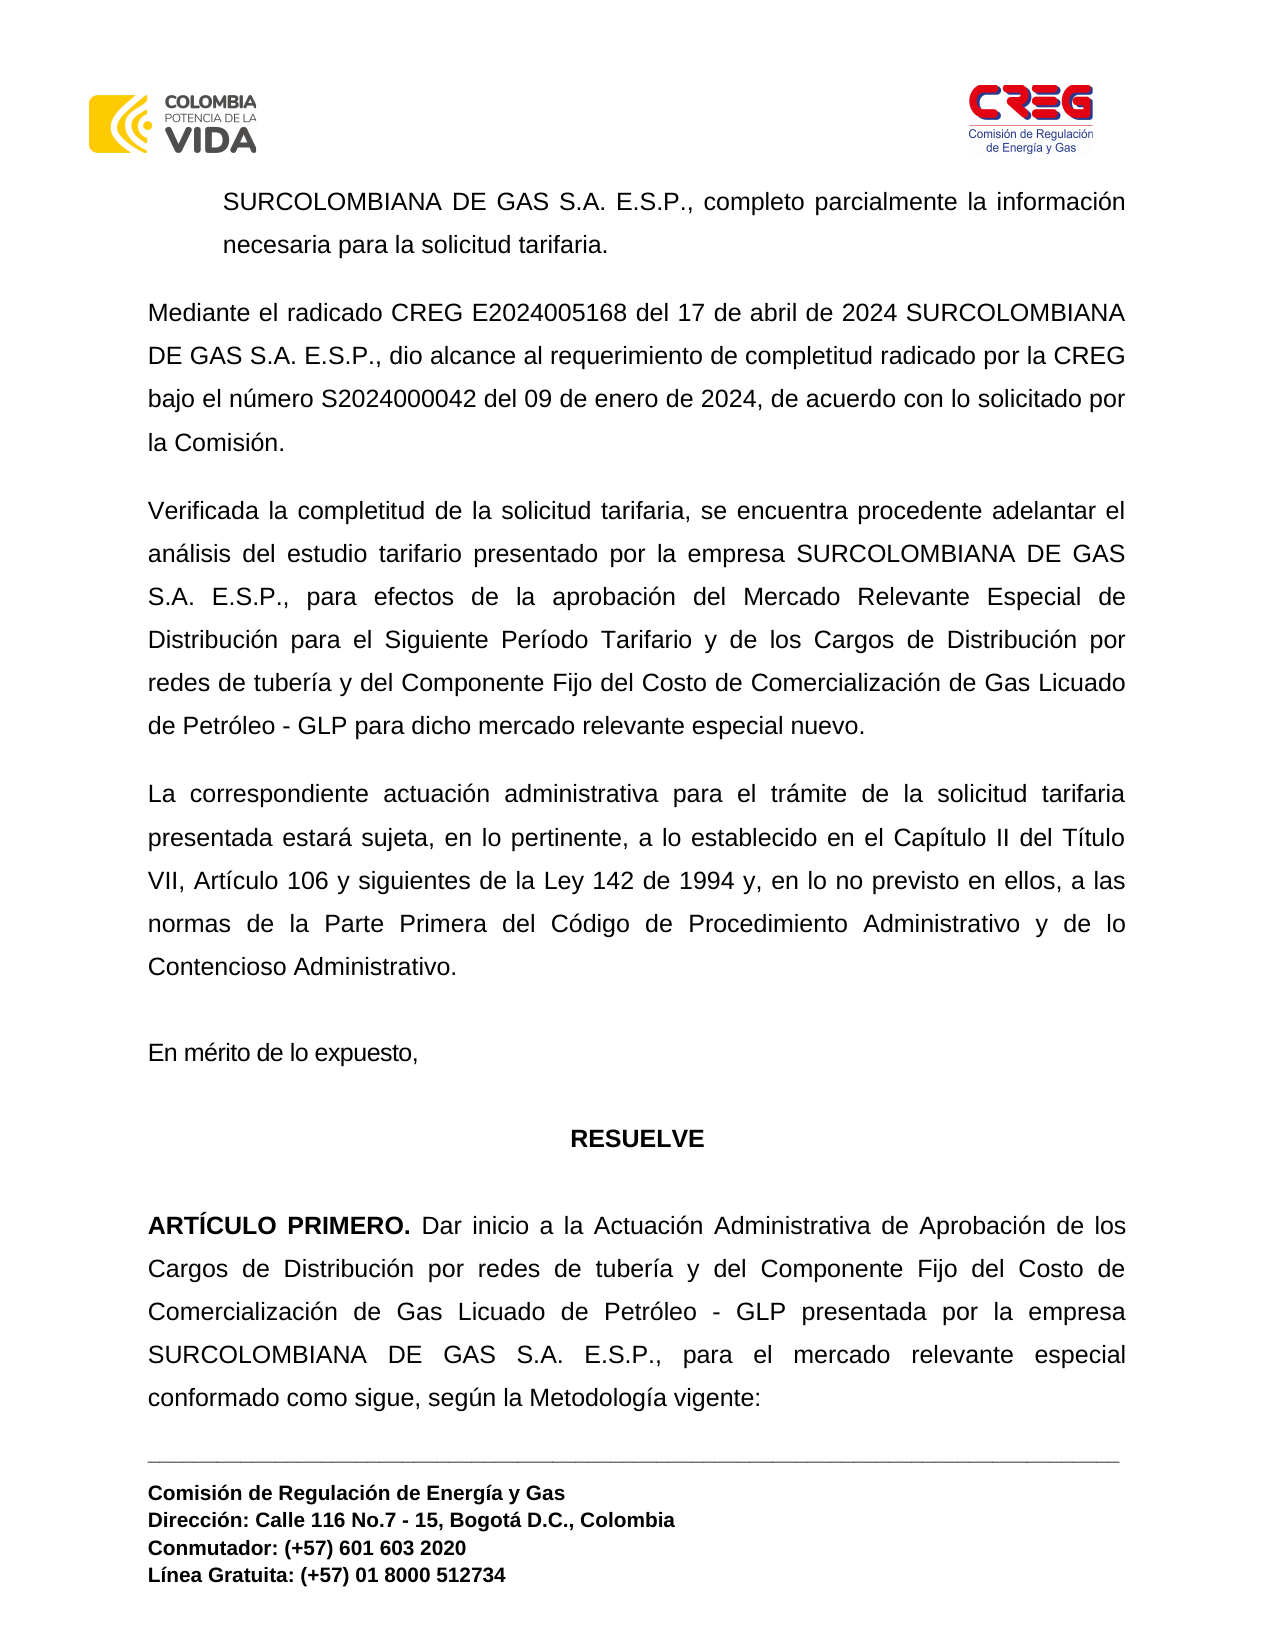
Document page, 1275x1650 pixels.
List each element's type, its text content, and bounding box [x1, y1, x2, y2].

subtitle RESUELVE [148, 1124, 1127, 1153]
text Mediante el radicado CREG E2024005168 del 17 de abril de 2024 SURCOLOMBIANA DE GAS S.A. E.S.P., dio alcance al requerimiento de completitud radicado por la CREG bajo el número S2024000042 del 09 de enero de 2024, de acuerdo con lo solicitado por la Comisión. [148, 298, 1127, 456]
text ARTÍCULO PRIMERO. Dar inicio a la Actuación Administrativa de Aprobación de los Cargos de Distribución por redes de tubería y del Componente Fijo del Costo de Comercialización de Gas Licuado de Petróleo - GLP presentada por la empresa SURCOLOMBIANA DE GAS S.A. E.S.P., para el mercado relevante especial conformado como sigue, según la Metodología vigente: [148, 1211, 1127, 1412]
text Verificada la completitud de la solicitud tarifaria, se encuentra procedente adelantar el análisis del estudio tarifario presentado por la empresa SURCOLOMBIANA DE GAS S.A. E.S.P., para efectos de la aprobación del Mercado Relevante Especial de Distribución para el Siguiente Período Tarifario y de los Cargos de Distribución por redes de tubería y del Componente Fijo del Costo de Comercialización de Gas Licuado de Petróleo - GLP para dicho mercado relevante especial nuevo. [148, 496, 1127, 740]
text La correspondiente actuación administrativa para el trámite de la solicitud tarifaria presentada estará sujeta, en lo pertinente, a lo establecido en el Capítulo II del Título VII, Artículo 106 y siguientes de la Ley 142 de 1994 y, en lo no previsto en ellos, a las normas de la Parte Primera del Código de Procedimiento Administrativo y de lo Contencioso Administrativo. [148, 779, 1127, 981]
text En mérito de lo expuesto, [148, 1038, 1127, 1067]
picture [969, 85, 1093, 154]
picture [88, 95, 257, 154]
